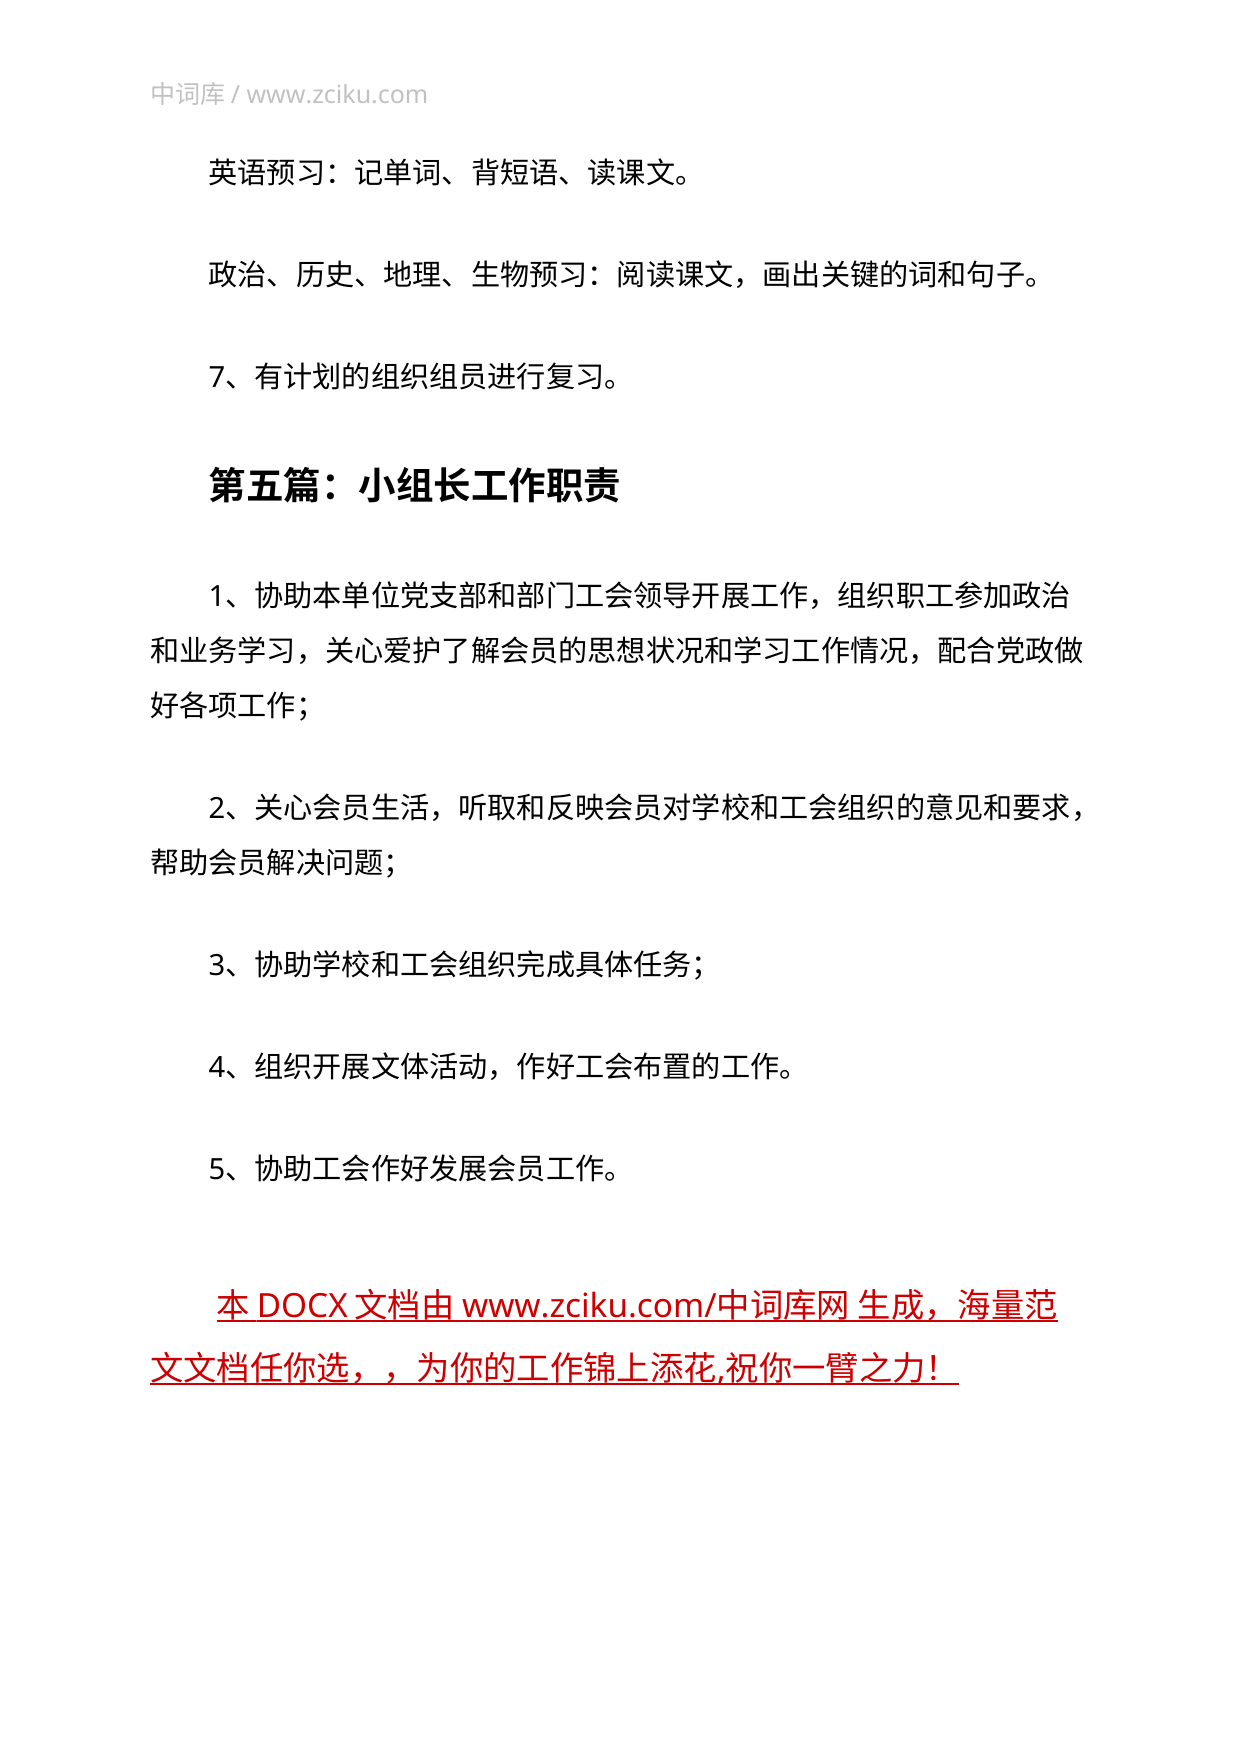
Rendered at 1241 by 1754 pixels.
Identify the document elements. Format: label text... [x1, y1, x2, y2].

text 第五篇：小组长工作职责 [150, 456, 1090, 510]
text 7、有计划的组织组员进行复习。 [150, 353, 1090, 396]
text 4、组织开展文体活动，作好工会布置的工作。 [150, 1043, 1090, 1086]
text 政治、历史、地理、生物预习：阅读课文，画出关键的词和句子。 [150, 252, 1090, 294]
text 英语预习：记单词、背短语、读课文。 [150, 150, 1090, 192]
text 1、协助本单位党支部和部门工会领导开展工作，组织职工参加政治和业务学习，关心爱护了解会员的思想状况和学习工作情况，配合党政做好各项工作； [150, 573, 1090, 725]
text 本DOCX文档由 www.zciku.com/中词库网 生成，海量范文文档任你选，，为你的工作锦上添花,祝你一臂之力！ [150, 1278, 1090, 1390]
text 2、关心会员生活，听取和反映会员对学校和工会组织的意见和要求，帮助会员解决问题； [150, 784, 1090, 882]
text 3、协助学校和工会组织完成具体任务； [150, 941, 1090, 984]
text 5、协助工会作好发展会员工作。 [150, 1145, 1090, 1188]
